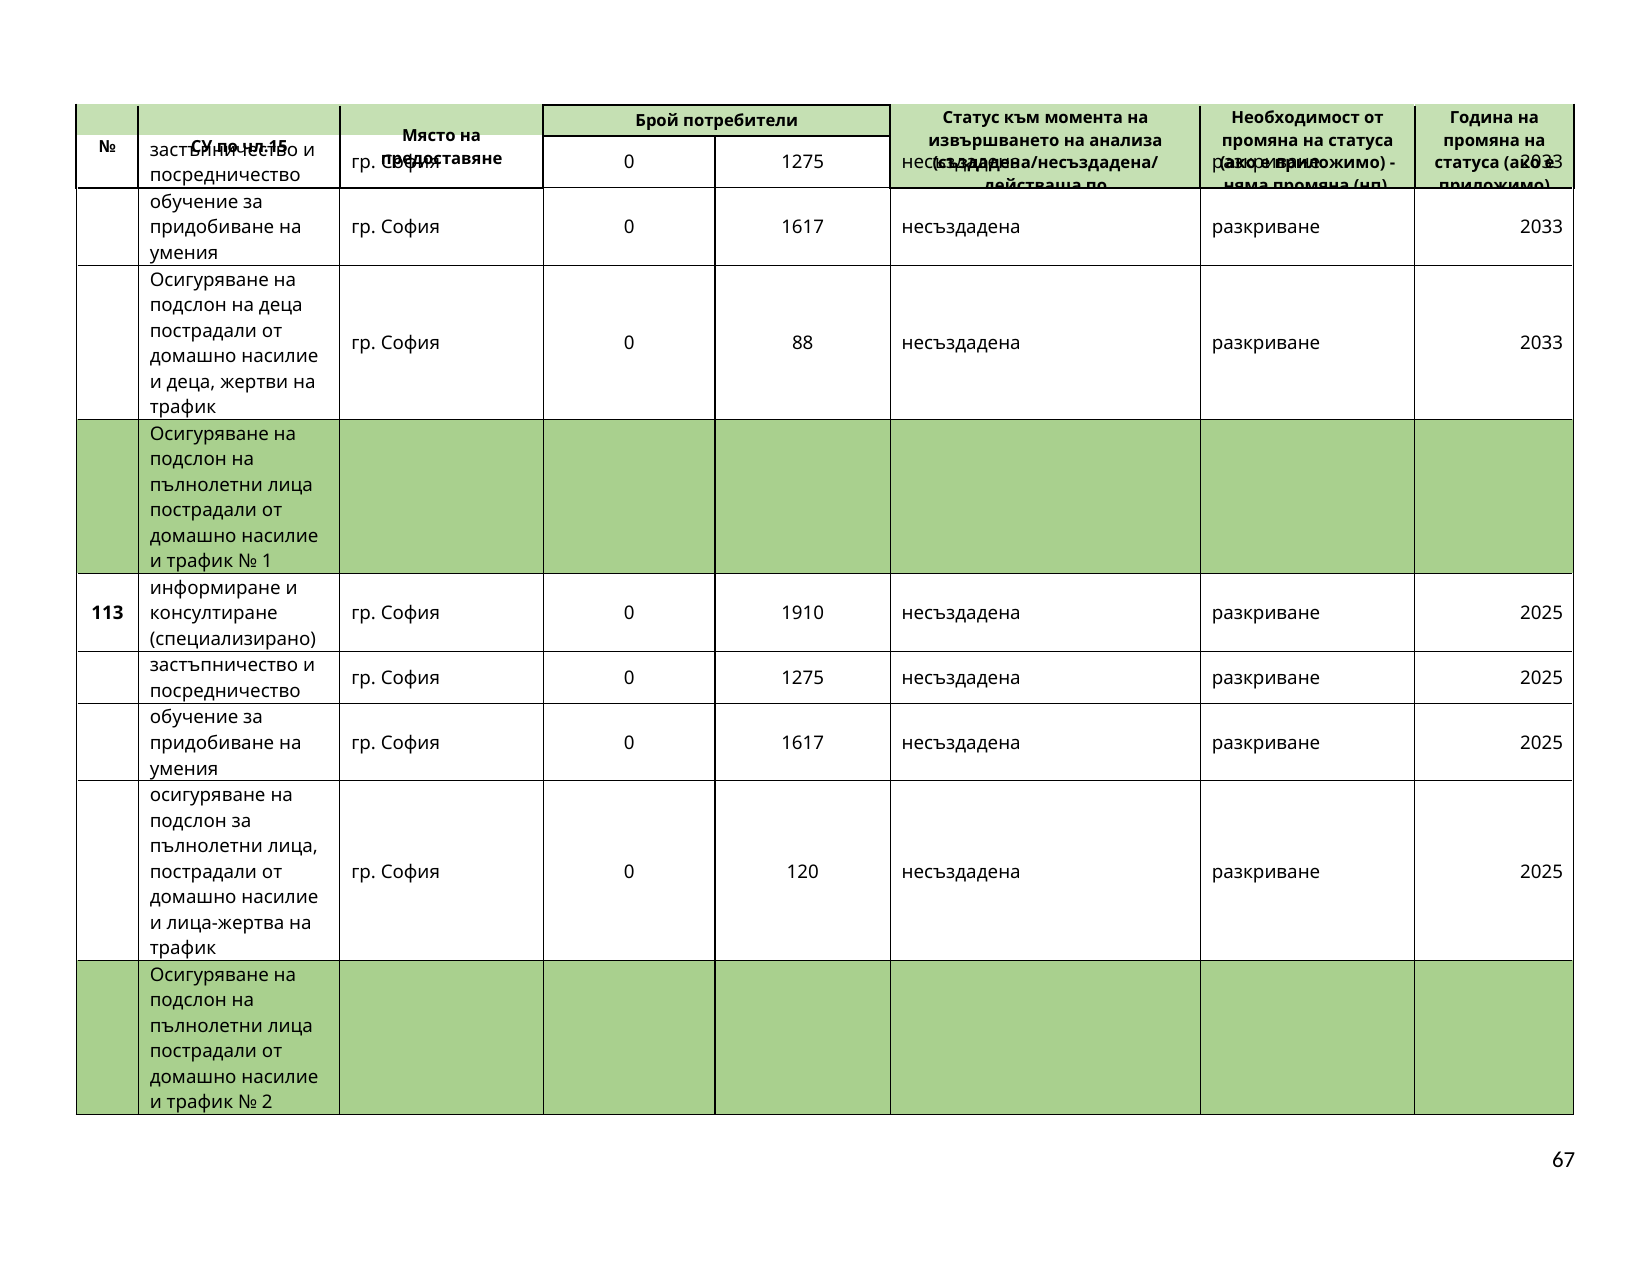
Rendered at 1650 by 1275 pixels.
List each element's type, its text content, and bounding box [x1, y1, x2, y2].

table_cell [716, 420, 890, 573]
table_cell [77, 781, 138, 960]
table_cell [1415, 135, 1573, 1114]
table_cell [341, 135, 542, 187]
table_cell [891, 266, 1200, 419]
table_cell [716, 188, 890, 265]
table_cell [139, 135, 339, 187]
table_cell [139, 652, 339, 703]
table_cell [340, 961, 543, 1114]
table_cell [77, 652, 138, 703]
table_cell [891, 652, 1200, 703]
table_header СУ по чл.15 [138, 104, 340, 135]
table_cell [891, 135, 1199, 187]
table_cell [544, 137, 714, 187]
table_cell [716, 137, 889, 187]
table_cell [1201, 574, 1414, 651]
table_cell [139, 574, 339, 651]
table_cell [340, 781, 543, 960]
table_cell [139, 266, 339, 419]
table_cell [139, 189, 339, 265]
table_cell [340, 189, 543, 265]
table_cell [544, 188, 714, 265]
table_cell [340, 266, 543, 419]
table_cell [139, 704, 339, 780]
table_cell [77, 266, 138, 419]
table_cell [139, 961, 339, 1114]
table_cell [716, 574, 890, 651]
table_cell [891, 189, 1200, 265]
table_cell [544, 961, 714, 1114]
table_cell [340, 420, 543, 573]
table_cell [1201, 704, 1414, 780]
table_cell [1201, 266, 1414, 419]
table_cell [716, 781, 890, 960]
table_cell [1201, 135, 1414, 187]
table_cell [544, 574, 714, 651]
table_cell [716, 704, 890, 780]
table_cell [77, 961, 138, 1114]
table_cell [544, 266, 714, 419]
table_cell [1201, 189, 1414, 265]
table_header Брой потребители [544, 106, 889, 135]
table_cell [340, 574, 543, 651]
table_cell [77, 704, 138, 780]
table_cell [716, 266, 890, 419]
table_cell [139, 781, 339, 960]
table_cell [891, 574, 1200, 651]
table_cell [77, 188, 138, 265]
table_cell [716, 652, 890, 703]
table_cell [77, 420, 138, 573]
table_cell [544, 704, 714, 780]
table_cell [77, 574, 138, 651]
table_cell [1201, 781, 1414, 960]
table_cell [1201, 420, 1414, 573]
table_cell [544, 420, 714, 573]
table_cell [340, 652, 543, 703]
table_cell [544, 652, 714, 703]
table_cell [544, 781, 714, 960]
table_header Място на предоставяне [340, 104, 542, 135]
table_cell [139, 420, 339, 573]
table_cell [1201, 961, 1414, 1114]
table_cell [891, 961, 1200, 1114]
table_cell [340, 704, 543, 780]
table_header № [77, 104, 138, 135]
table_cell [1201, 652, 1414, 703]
table_header Година на промяна на статуса (ако е приложимо) [1415, 104, 1573, 135]
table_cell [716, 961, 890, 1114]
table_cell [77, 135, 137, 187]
table_header Статус към момента на извършването на анализа (създадена/несъздадена/ действаща по проект/планирана по ПВУ) [891, 104, 1200, 135]
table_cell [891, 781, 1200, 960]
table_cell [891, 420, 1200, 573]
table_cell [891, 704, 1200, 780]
